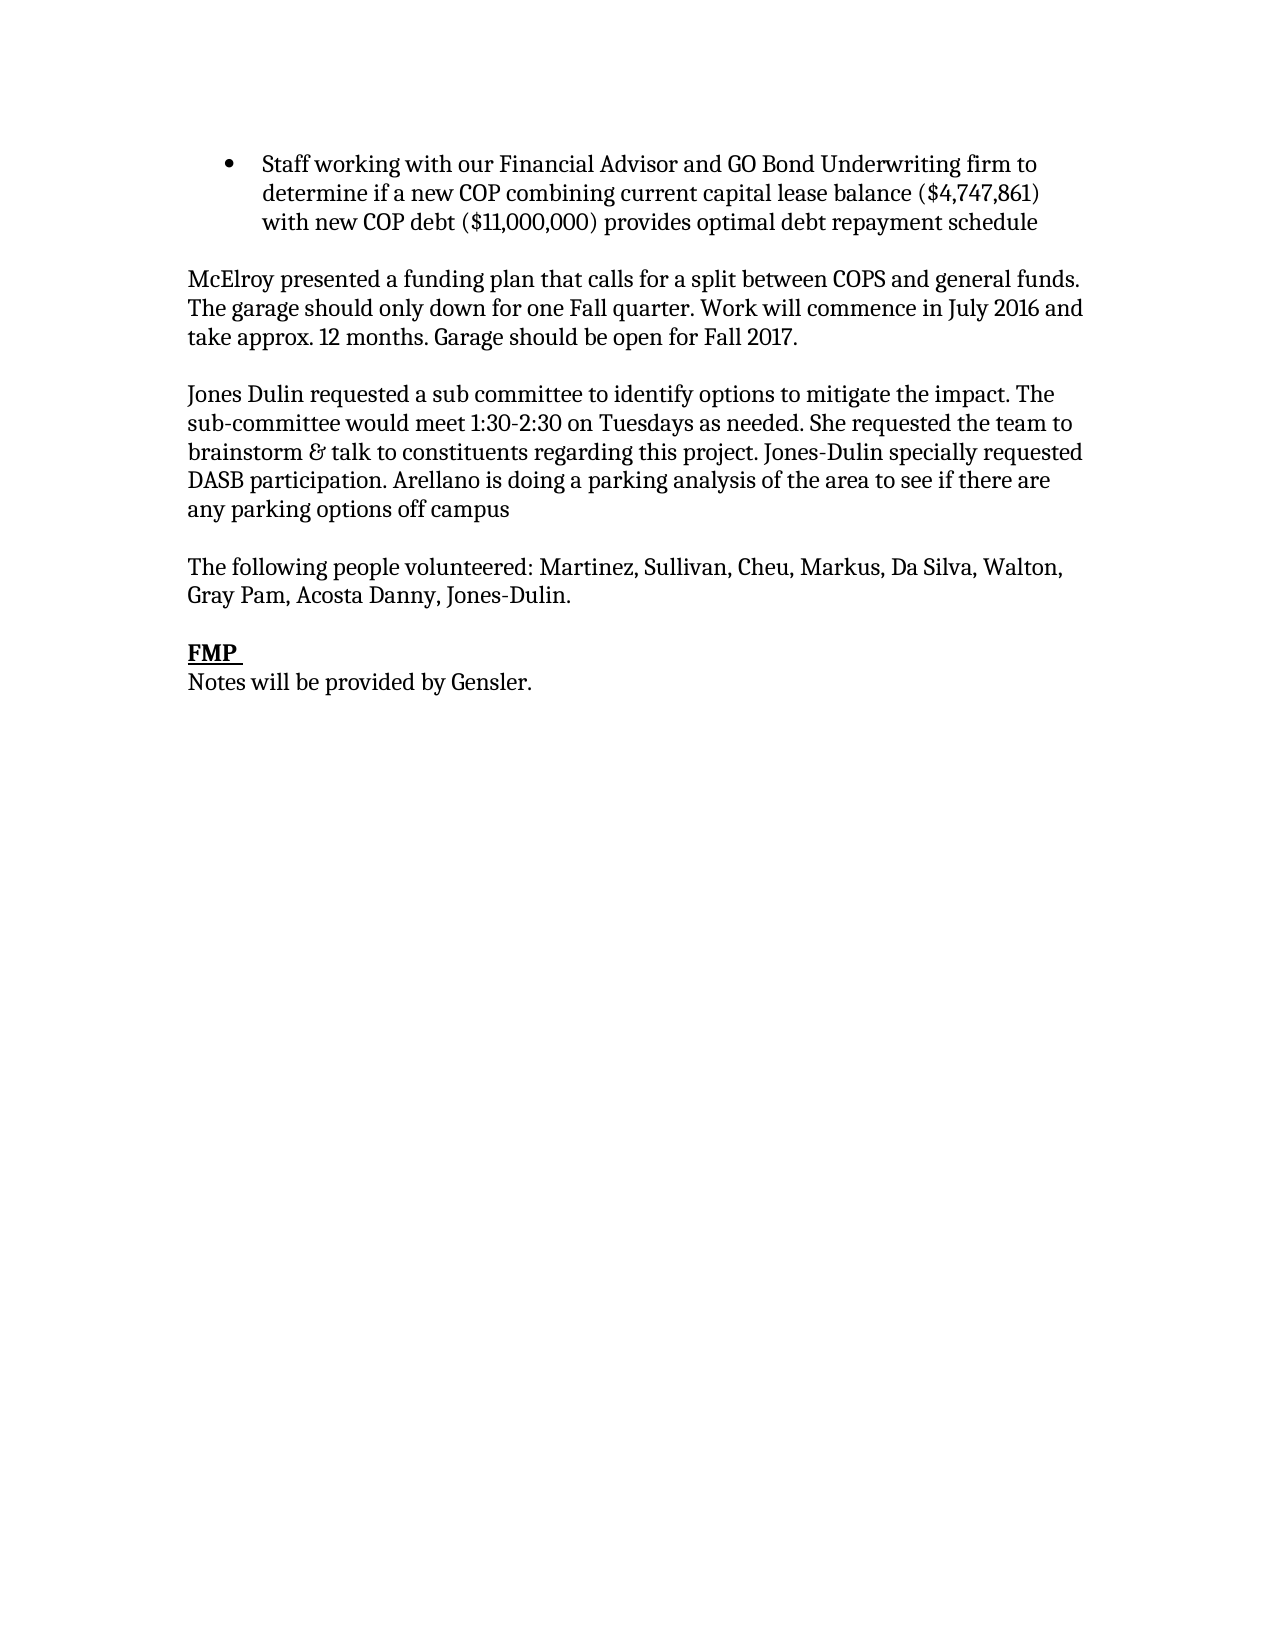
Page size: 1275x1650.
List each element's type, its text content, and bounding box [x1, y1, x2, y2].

text Jones Dulin requested a sub committee to identify options to mitigate the impact. The sub-committee would meet 1:30-2:30 on Tuesdays as needed. She requested the team to brainstorm & talk to constituents regarding this project. Jones-Dulin specially requested DASB participation. Arellano is doing a parking analysis of the area to see if there are any parking options off campus [187, 380, 1087, 524]
text McElroy presented a funding plan that calls for a split between COPS and general funds. The garage should only down for one Fall quarter. Work will commence in July 2016 and take approx. 12 months. Garage should be open for Fall 2017. [187, 265, 1087, 351]
text The following people volunteered: Martinez, Sullivan, Cheu, Markus, Da Silva, Walton, Gray Pam, Acosta Danny, Jones-Dulin. [187, 552, 1087, 610]
list Staff working with our Financial Advisor and GO Bond Underwriting firm to determine if a new COP combining current capital lease balance ($4,747,861) with new COP debt ($11,000,000) provides optimal debt repayment schedule [225, 150, 1087, 236]
text FMP [187, 639, 1087, 667]
text Notes will be provided by Gensler. [187, 667, 1087, 696]
